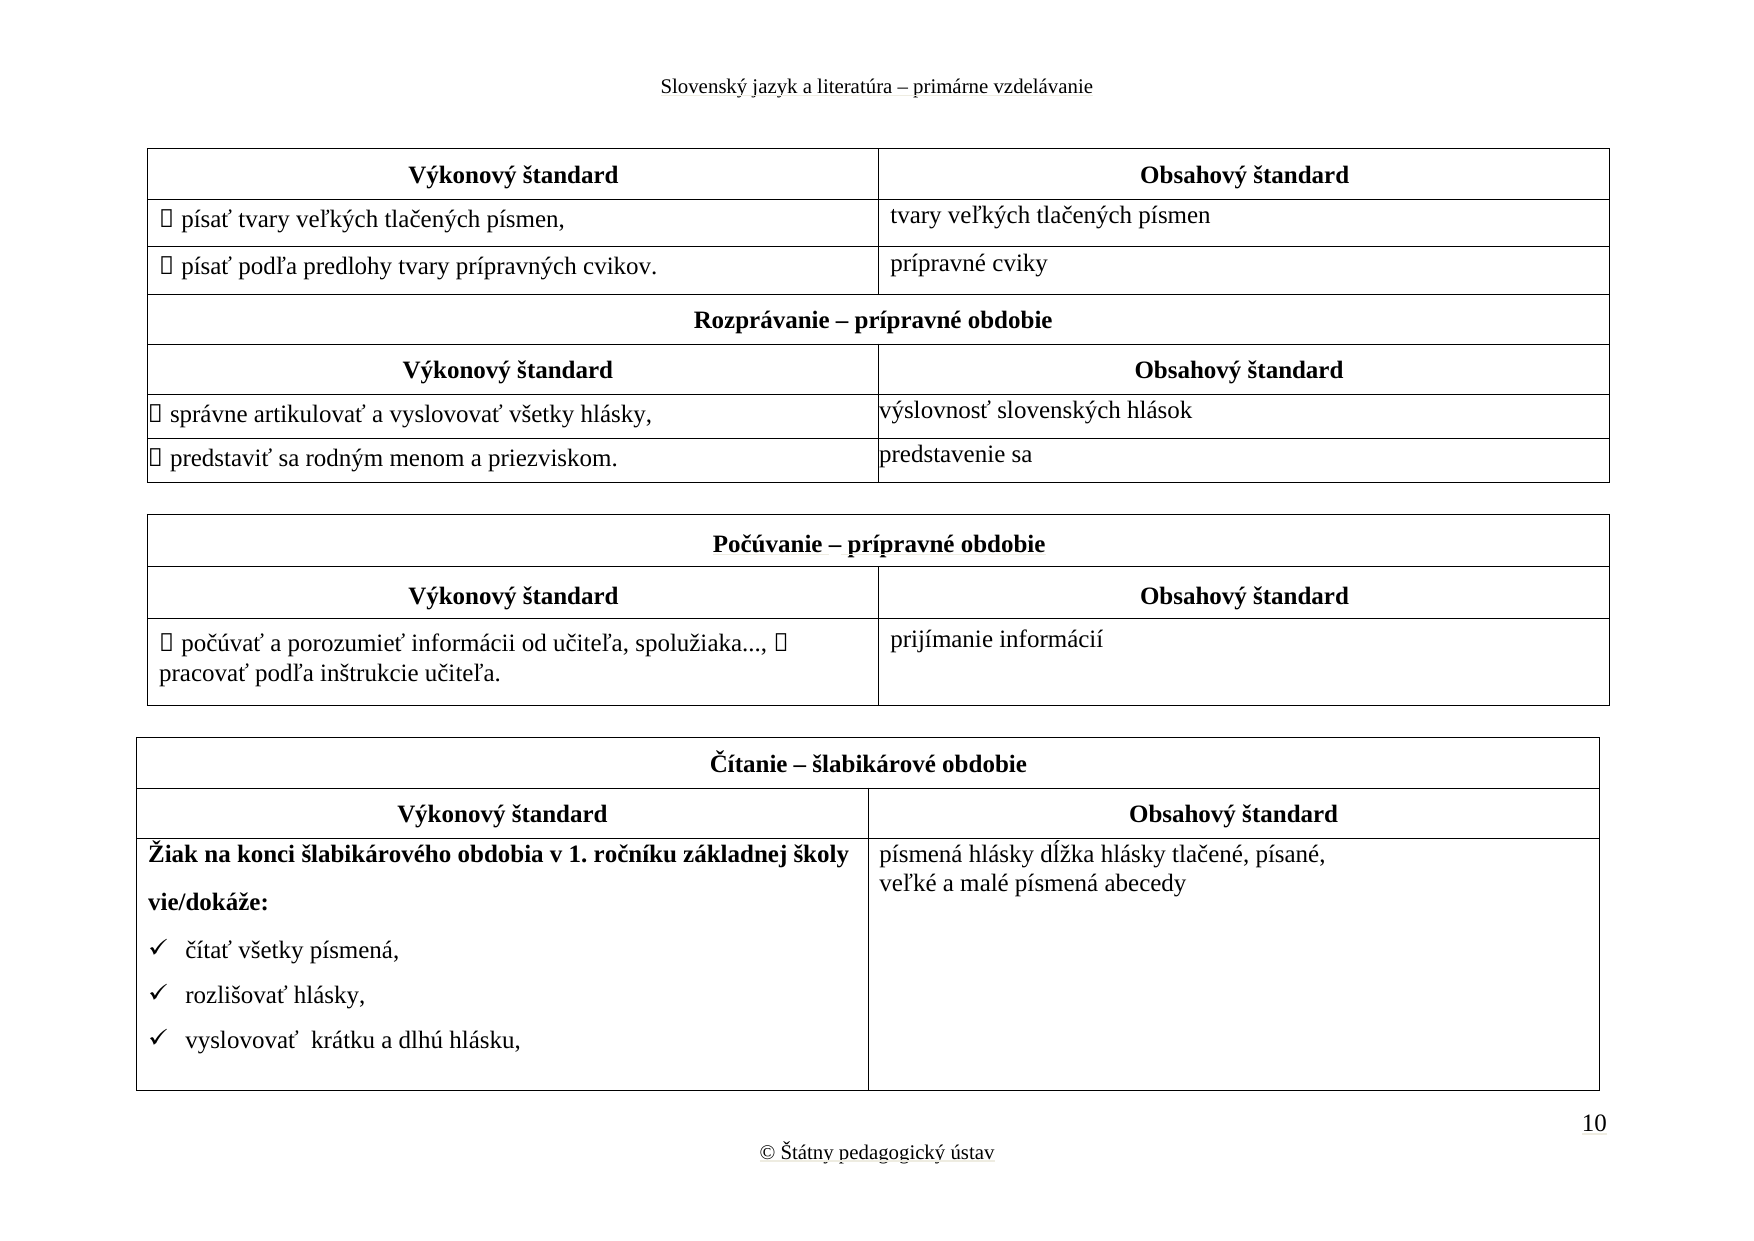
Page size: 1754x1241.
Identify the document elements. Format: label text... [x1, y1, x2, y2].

table_cell [728, 200, 878, 246]
table_header [1139, 515, 1609, 566]
table_header Čítanie – šlabikárové obdobie [137, 738, 1599, 787]
table_cell prípravné cviky [879, 247, 1609, 293]
table_cell Obsahový štandard [869, 789, 1599, 837]
table_cell Výkonový štandard [148, 149, 728, 199]
table_cell  predstaviť sa rodným menom a priezviskom. [148, 439, 878, 482]
table_cell Rozprávanie – prípravné obdobie [148, 295, 1609, 343]
table_cell [1139, 619, 1609, 705]
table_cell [869, 839, 1599, 1090]
table_cell Obsahový štandard [879, 149, 1609, 199]
table_cell Výkonový štandard [137, 789, 868, 837]
table_cell Výkonový štandard [148, 567, 878, 618]
table_cell [728, 149, 878, 199]
table_header Počúvanie – prípravné obdobie [148, 515, 1139, 566]
table_cell prijímanie informácií [879, 619, 1139, 705]
table_cell predstavenie sa [879, 439, 1609, 482]
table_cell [137, 839, 868, 1090]
table_cell  počúvať a porozumieť informácii od učiteľa, spolužiaka...,  pracovať podľa inštrukcie učiteľa. [148, 619, 878, 705]
table_cell Obsahový štandard [879, 345, 1609, 394]
table_cell tvary veľkých tlačených písmen [879, 200, 1609, 246]
table_cell [879, 567, 1139, 618]
table_cell  písať tvary veľkých tlačených písmen, [148, 200, 728, 246]
table_cell Výkonový štandard [148, 345, 878, 394]
table_cell Obsahový štandard [1139, 567, 1609, 618]
table_cell  písať podľa predlohy tvary prípravných cvikov. [148, 247, 728, 293]
table_cell [728, 247, 878, 293]
table_cell výslovnosť slovenských hlások [879, 395, 1609, 438]
table_cell  správne artikulovať a vyslovovať všetky hlásky, [148, 395, 878, 438]
